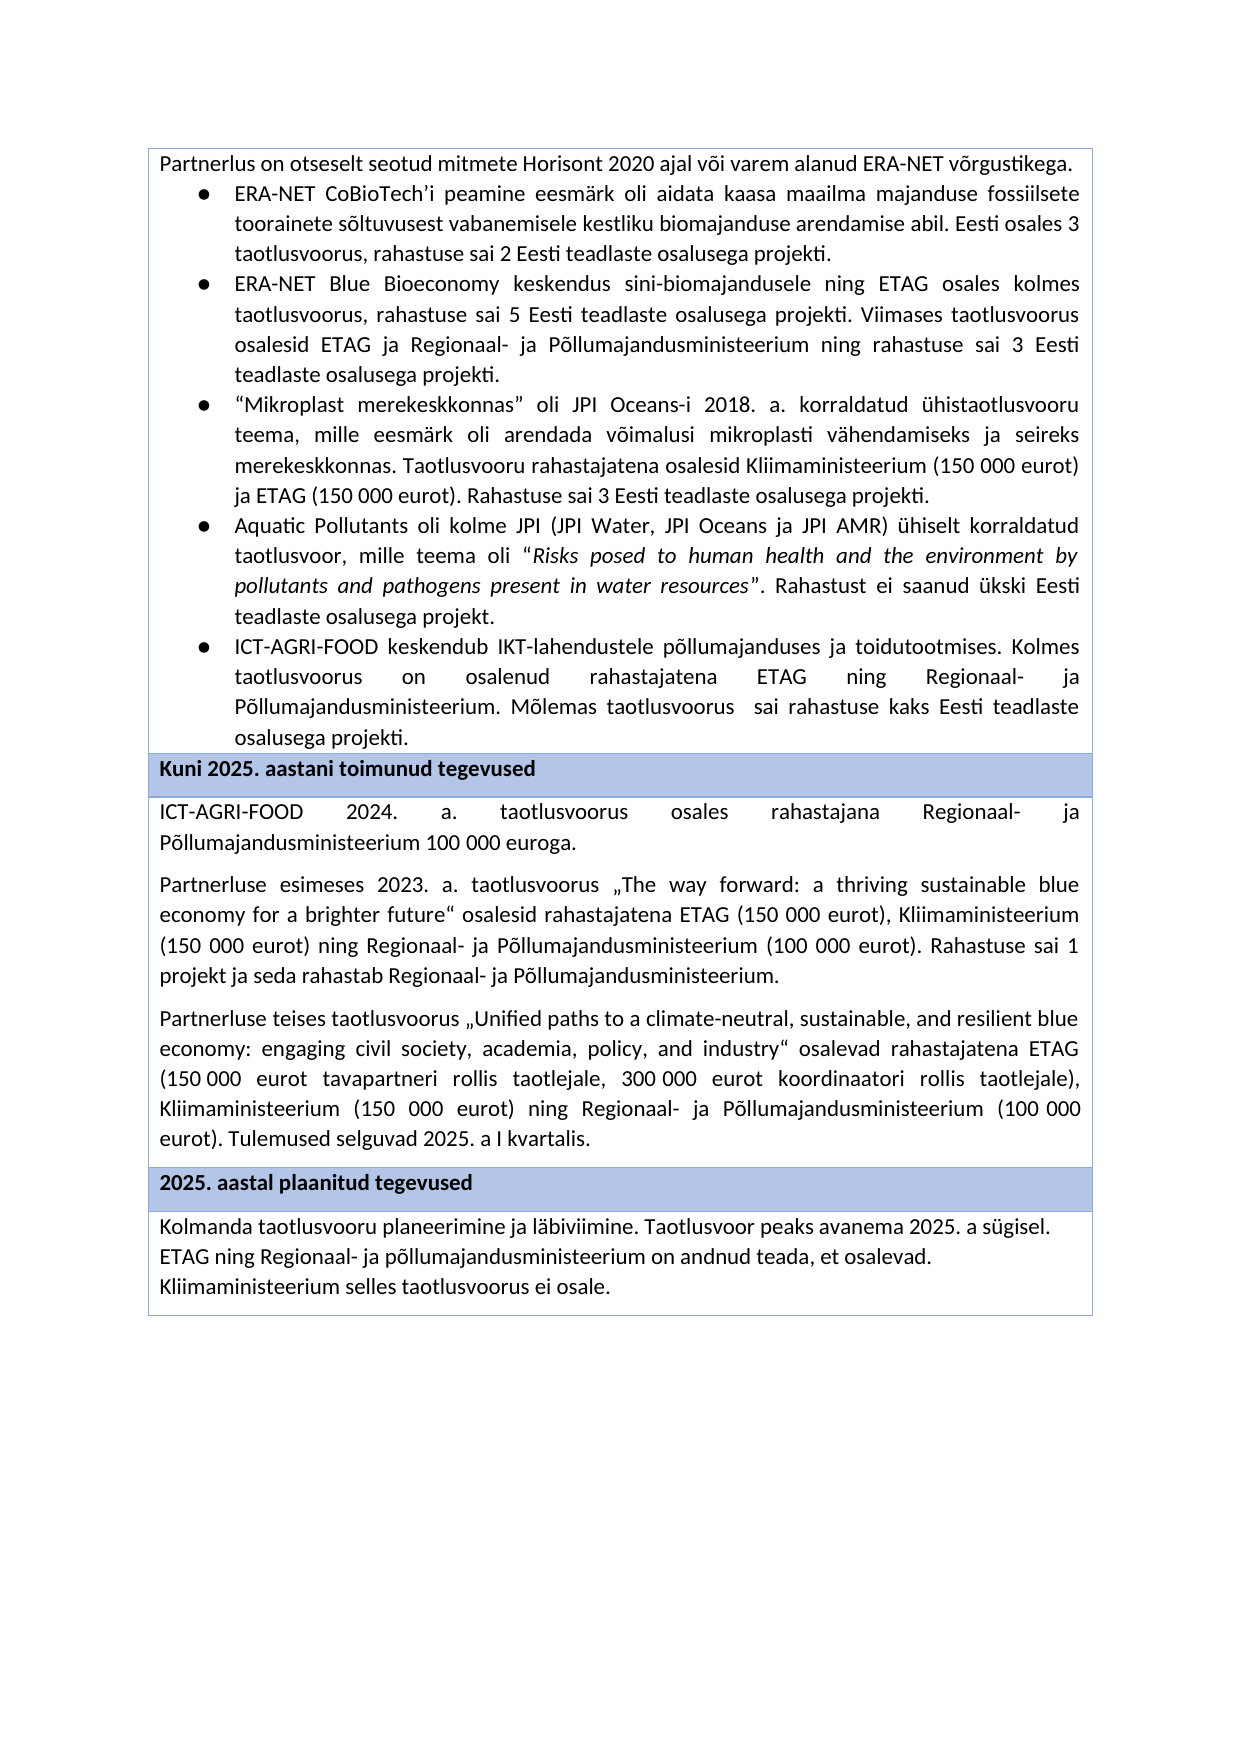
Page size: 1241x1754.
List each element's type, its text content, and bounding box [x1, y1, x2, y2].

table_cell 2025. aastal plaanitud tegevused [149, 1168, 1092, 1211]
table_cell ICT-AGRI-FOOD 2024. a. taotlusvoorus osales rahastajana Regionaal- ja Põllumajandusministeerium 100 000 euroga. Partnerluse esimeses 2023. a. taotlusvoorus „The way forward: a thriving sustainable blue economy for a brighter future“ osalesid rahastajatena ETAG (150 000 eurot), Kliimaministeerium (150 000 eurot) ning Regionaal- ja Põllumajandusministeerium (100 000 eurot). Rahastuse sai 1 projekt ja seda rahastab Regionaal- ja Põllumajandusministeerium. Partnerluse teises taotlusvoorus „Unified paths to a climate-neutral, sustainable, and resilient blue economy: engaging civil society, academia, policy, and industry“ osalevad rahastajatena ETAG (150 000 eurot tavapartneri rollis taotlejale, 300 000 eurot koordinaatori rollis taotlejale), Kliimaministeerium (150 000 eurot) ning Regionaal- ja Põllumajandusministeerium (100 000 eurot). Tulemused selguvad 2025. a I kvartalis. [149, 798, 1092, 1167]
table_cell Kolmanda taotlusvooru planeerimine ja läbiviimine. Taotlusvoor peaks avanema 2025. a sügisel. ETAG ning Regionaal- ja põllumajandusministeerium on andnud teada, et osalevad. Kliimaministeerium selles taotlusvoorus ei osale. [149, 1212, 1092, 1315]
table_cell Kuni 2025. aastani toimunud tegevused [149, 754, 1092, 796]
table_cell Partnerlus on otseselt seotud mitmete Horisont 2020 ajal või varem alanud ERA-NET võrgustikega. ERA-NET CoBioTech’i peamine eesmärk oli aidata kaasa maailma majanduse fossiilsete toorainete sõltuvusest vabanemisele kestliku biomajanduse arendamise abil. Eesti osales 3 taotlusvoorus, rahastuse sai 2 Eesti teadlaste osalusega projekti. ERA-NET Blue Bioeconomy keskendus sini-biomajandusele ning ETAG osales kolmes taotlusvoorus, rahastuse sai 5 Eesti teadlaste osalusega projekti. Viimases taotlusvoorus osalesid ETAG ja Regionaal- ja Põllumajandusministeerium ning rahastuse sai 3 Eesti teadlaste osalusega projekti. “Mikroplast merekeskkonnas” oli JPI Oceans-i 2018. a. korraldatud ühistaotlusvooru teema, mille eesmärk oli arendada võimalusi mikroplasti vähendamiseks ja seireks merekeskkonnas. Taotlusvooru rahastajatena osalesid Kliimaministeerium (150 000 eurot) ja ETAG (150 000 eurot). Rahastuse sai 3 Eesti teadlaste osalusega projekti. Aquatic Pollutants oli kolme JPI (JPI Water, JPI Oceans ja JPI AMR) ühiselt korraldatud taotlusvoor, mille teema oli “Risks posed to human health and the environment by pollutants and pathogens present in water resources”. Rahastust ei saanud ükski Eesti teadlaste osalusega projekt. ICT-AGRI-FOOD keskendub IKT-lahendustele põllumajanduses ja toidutootmises. Kolmes taotlusvoorus on osalenud rahastajatena ETAG ning Regionaal- ja Põllumajandusministeerium. Mõlemas taotlusvoorus sai rahastuse kaks Eesti teadlaste osalusega projekti. [149, 149, 1092, 753]
